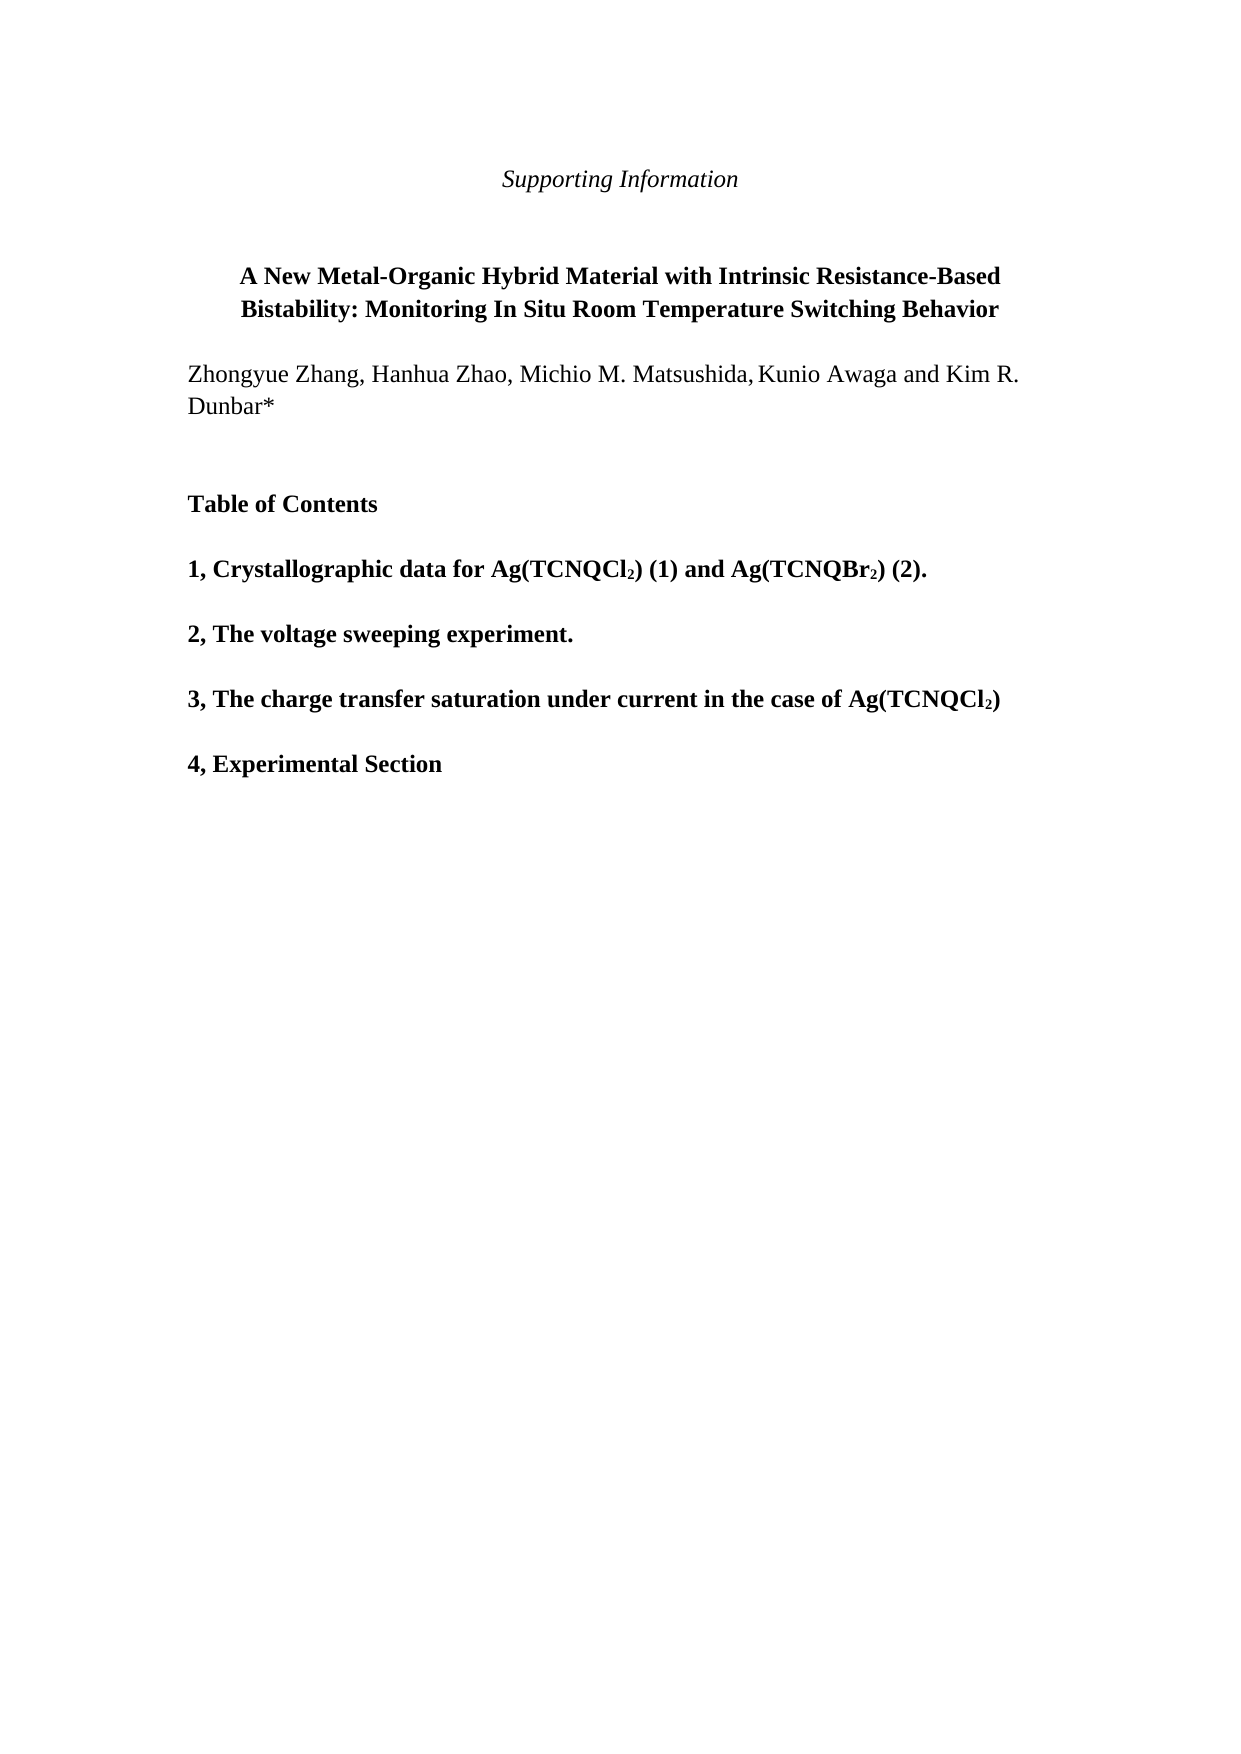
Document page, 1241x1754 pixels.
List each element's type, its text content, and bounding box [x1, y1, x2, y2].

text 4, Experimental Section [187, 747, 1053, 779]
text Table of Contents [187, 487, 1053, 519]
text 2, The voltage sweeping experiment. [187, 617, 1053, 649]
text 1, Crystallographic data for Ag(TCNQCl2) (1) and Ag(TCNQBr2) (2). [187, 552, 1053, 584]
text Zhongyue Zhang, Hanhua Zhao, Michio M. Matsushida, Kunio Awaga and Kim R. Dunbar* [187, 357, 1053, 422]
text Supporting Information [187, 162, 1053, 194]
text 3, The charge transfer saturation under current in the case of Ag(TCNQCl2) [187, 682, 1053, 714]
text A New Metal-Organic Hybrid Material with Intrinsic Resistance-Based Bistability: Monitoring In Situ Room Temperature Switching Behavior [187, 259, 1053, 324]
